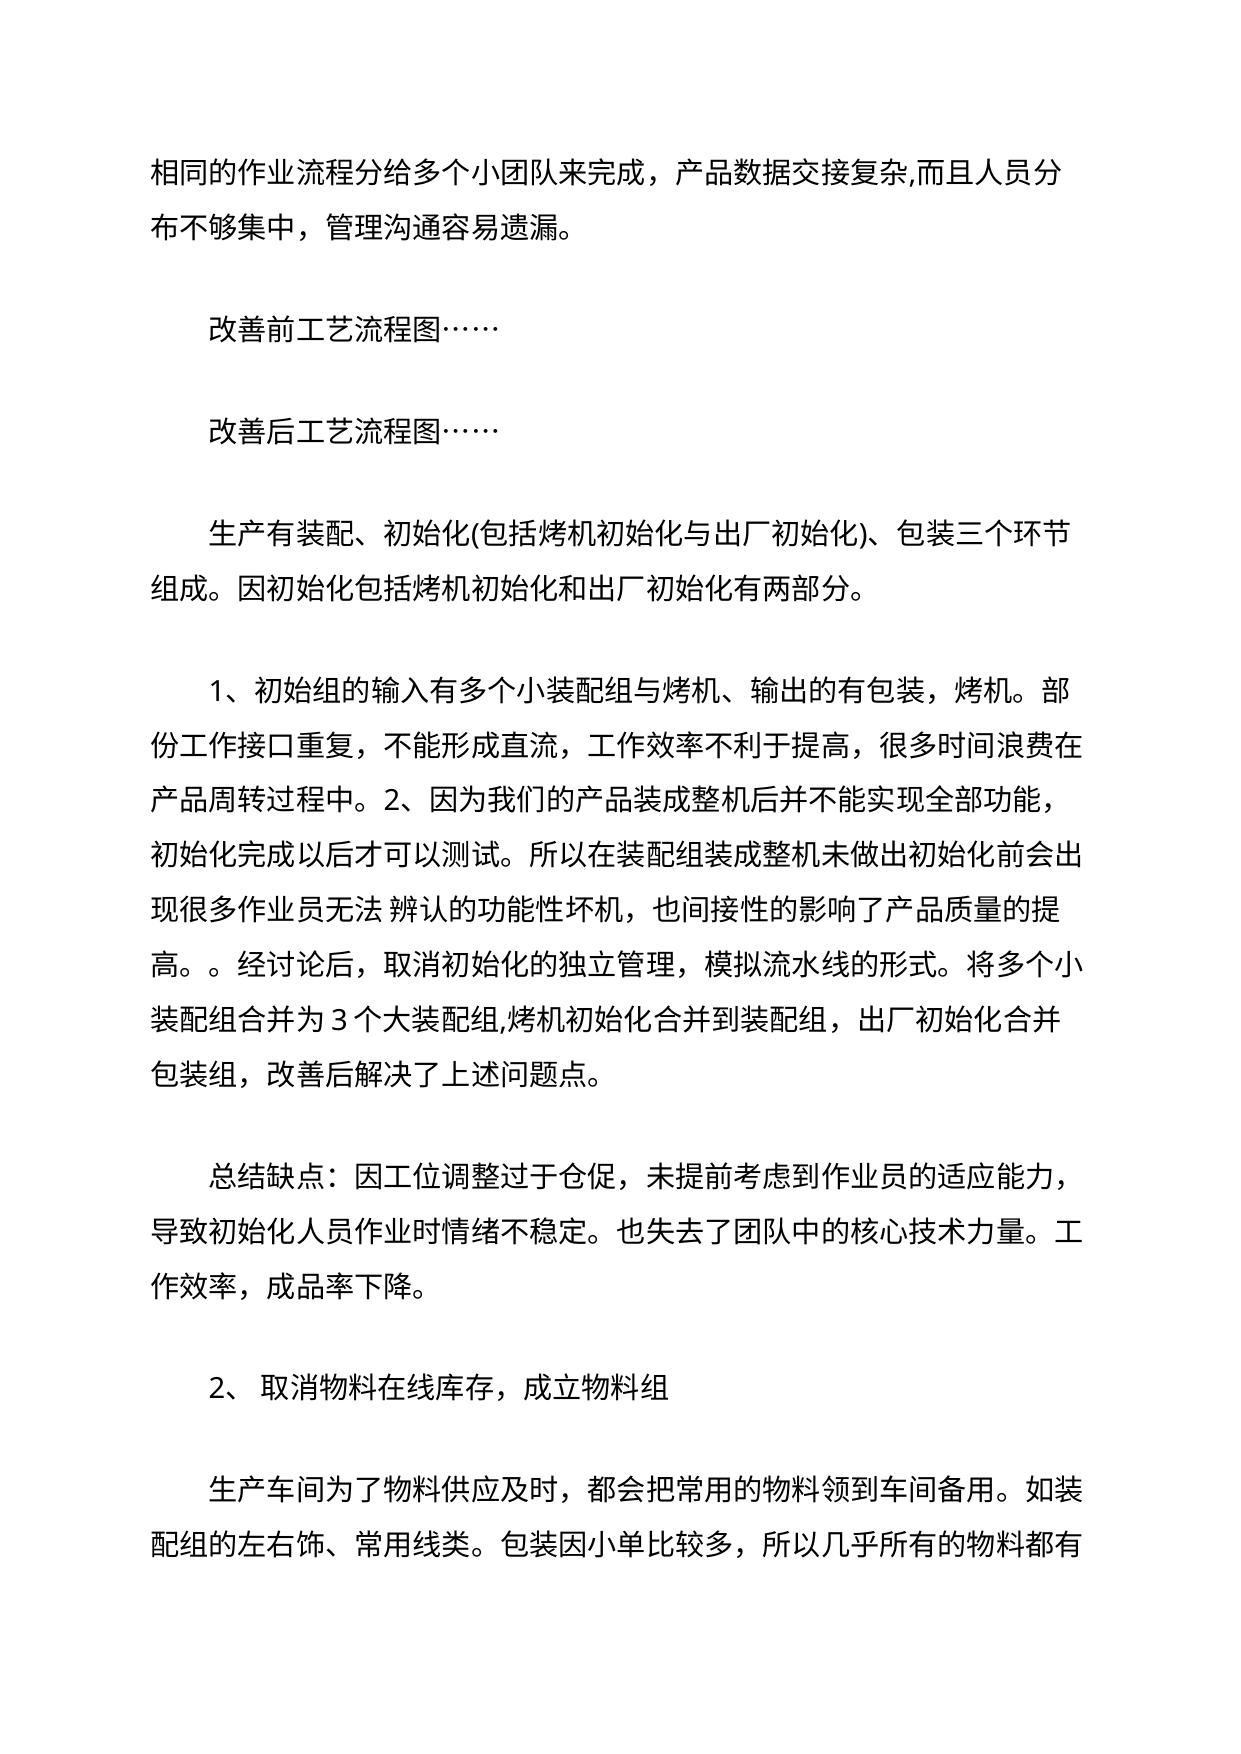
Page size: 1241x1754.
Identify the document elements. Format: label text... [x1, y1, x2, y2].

text 1、初始组的输入有多个小装配组与烤机、输出的有包装，烤机。部份工作接口重复，不能形成直流，工作效率不利于提高，很多时间浪费在产品周转过程中。2、因为我们的产品装成整机后并不能实现全部功能，初始化完成以后才可以测试。所以在装配组装成整机未做出初始化前会出现很多作业员无法 辨认的功能性坏机，也间接性的影响了产品质量的提高。。经讨论后，取消初始化的独立管理，模拟流水线的形式。将多个小装配组合并为3个大装配组,烤机初始化合并到装配组，出厂初始化合并包装组，改善后解决了上述问题点。 [150, 667, 1090, 1094]
text 改善前工艺流程图…… [150, 307, 1090, 349]
text 改善后工艺流程图…… [150, 408, 1090, 451]
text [150, 150, 1090, 247]
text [150, 1467, 1090, 1564]
text 生产有装配、初始化(包括烤机初始化与出厂初始化)、包装三个环节组成。因初始化包括烤机初始化和出厂初始化有两部分。 [150, 510, 1090, 608]
text 2、 取消物料在线库存，成立物料组 [150, 1365, 1090, 1407]
text 总结缺点：因工位调整过于仓促，未提前考虑到作业员的适应能力，导致初始化人员作业时情绪不稳定。也失去了团队中的核心技术力量。工作效率，成品率下降。 [150, 1153, 1090, 1306]
